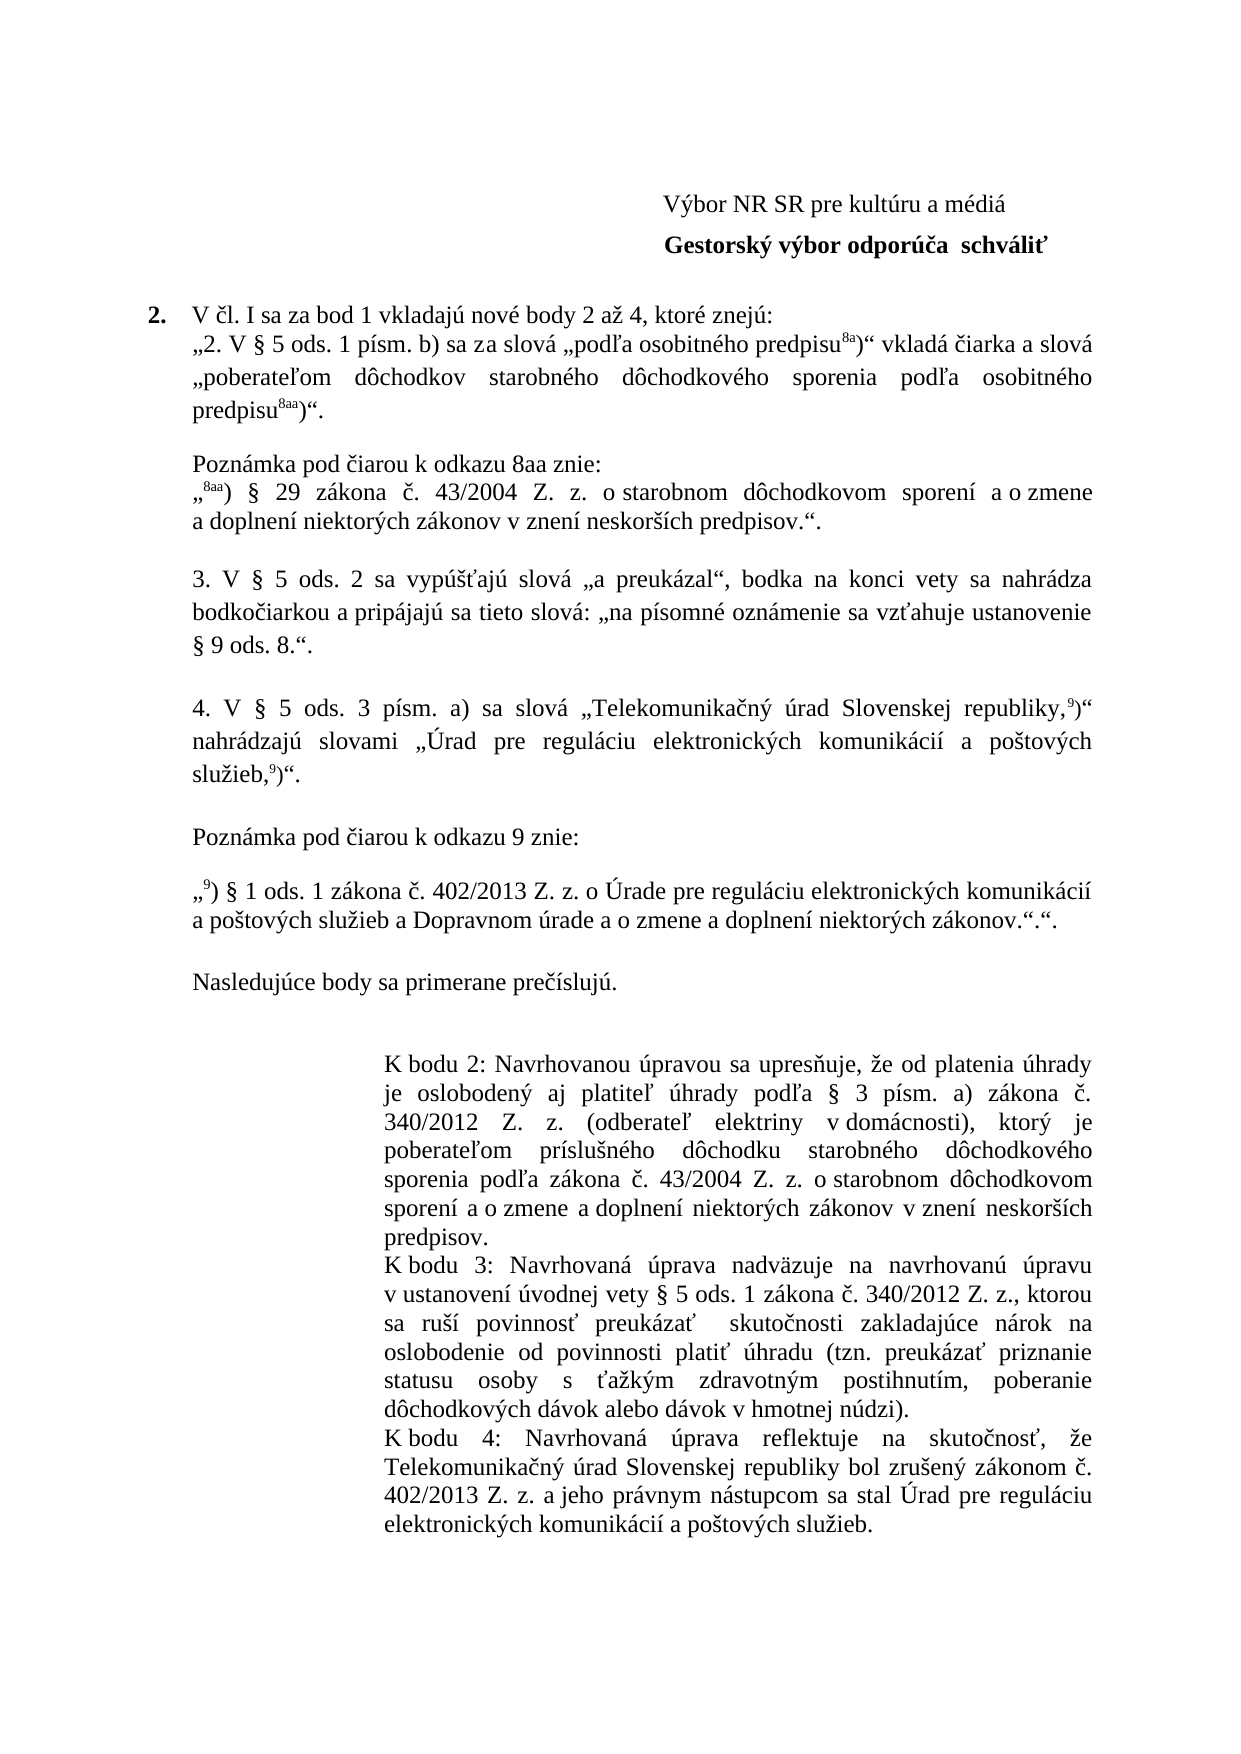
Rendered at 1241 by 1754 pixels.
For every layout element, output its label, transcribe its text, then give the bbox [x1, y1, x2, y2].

text K bodu 2: Navrhovanou úpravou sa upresňuje, že od platenia úhrady je oslobodený aj platiteľ úhrady podľa § 3 písm. a) zákona č. 340/2012 Z. z. (odberateľ elektriny v domácnosti), ktorý je poberateľom príslušného dôchodku starobného dôchodkového sporenia podľa zákona č. 43/2004 Z. z. o starobnom dôchodkovom sporení a o zmene a doplnení niektorých zákonov v znení neskorších predpisov. [384, 1049, 1093, 1251]
list Nasledujúce body sa primerane prečíslujú. [192, 967, 1093, 995]
list 3. V § 5 ods. 2 sa vypúšťajú slová „a preukázal“, bodka na konci vety sa nahrádza bodkočiarkou a pripájajú sa tieto slová: „na písomné oznámenie sa vzťahuje ustanovenie § 9 ods. 8.“. [192, 564, 1093, 658]
text Gestorský výbor odporúča schváliť [663, 230, 1093, 259]
list K bodu 4: Navrhovaná úprava reflektuje na skutočnosť, že Telekomunikačný úrad Slovenskej republiky bol zrušený zákonom č. 402/2013 Z. z. a jeho právnym nástupcom sa stal Úrad pre reguláciu elektronických komunikácií a poštových služieb. [384, 1423, 1093, 1538]
list 4. V § 5 ods. 3 písm. a) sa slová „Telekomunikačný úrad Slovenskej republiky,9)“ nahrádzajú slovami „Úrad pre reguláciu elektronických komunikácií a poštových služieb,9)“. Poznámka pod čiarou k odkazu 9 znie: [192, 693, 1093, 851]
text „8aa) § 29 zákona č. 43/2004 Z. z. o starobnom dôchodkovom sporení a o zmene a doplnení niektorých zákonov v znení neskorších predpisov.“. [192, 477, 1093, 535]
list „2. V § 5 ods. 1 písm. b) sa za slová „podľa osobitného predpisu8a)“ vkladá čiarka a slová „poberateľom dôchodkov starobného dôchodkového sporenia podľa osobitného predpisu8aa)“. [192, 329, 1093, 424]
text Výbor NR SR pre kultúru a médiá [588, 189, 1093, 218]
text 2. V čl. I sa za bod 1 vkladajú nové body 2 až 4, ktoré znejú: [148, 300, 1093, 329]
list K bodu 3: Navrhovaná úprava nadväzuje na navrhovanú úpravu v ustanovení úvodnej vety § 5 ods. 1 zákona č. 340/2012 Z. z., ktorou sa ruší povinnosť preukázať skutočnosti zakladajúce nárok na oslobodenie od povinnosti platiť úhradu (tzn. preukázať priznanie statusu osoby s ťažkým zdravotným postihnutím, poberanie dôchodkových dávok alebo dávok v hmotnej núdzi). [384, 1251, 1093, 1423]
text „9) § 1 ods. 1 zákona č. 402/2013 Z. z. o Úrade pre reguláciu elektronických komunikácií a poštových služieb a Dopravnom úrade a o zmene a doplnení niektorých zákonov.“.“. [192, 876, 1093, 934]
text Poznámka pod čiarou k odkazu 8aa znie: [192, 449, 1093, 477]
